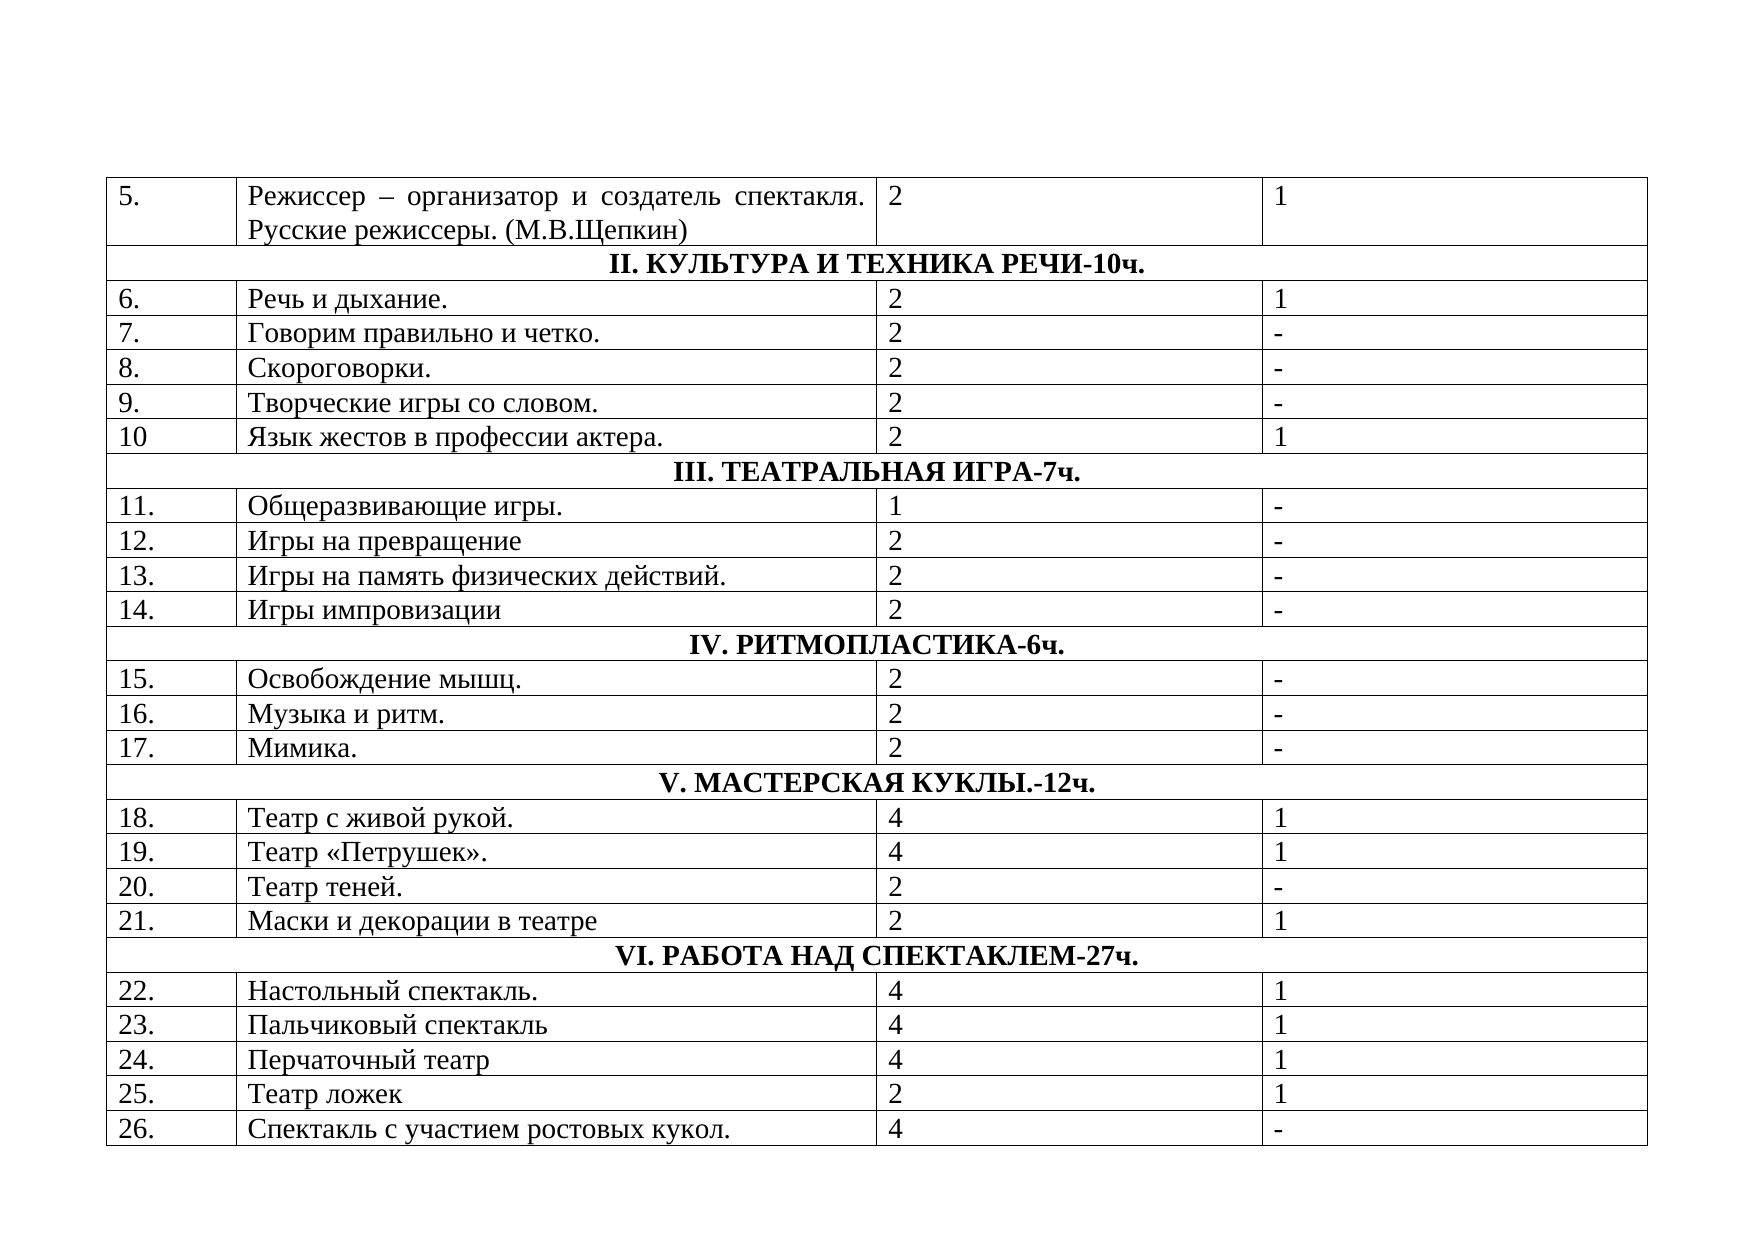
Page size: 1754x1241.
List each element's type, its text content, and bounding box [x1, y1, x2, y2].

table_cell 2 [877, 419, 1262, 453]
table_cell 2 [877, 523, 1262, 557]
table_cell II. КУЛЬТУРА И ТЕХНИКА РЕЧИ-10ч. [107, 246, 1647, 280]
table_cell 4 [877, 973, 1262, 1006]
table_cell 12. [107, 523, 236, 557]
table_cell 2 [877, 592, 1262, 626]
table_cell - [1263, 592, 1647, 626]
table_cell 18. [107, 800, 236, 833]
table_cell Настольный спектакль. [237, 973, 876, 1006]
table_cell 2 [877, 1076, 1262, 1110]
table_cell 1 [1263, 1007, 1647, 1041]
table_cell 6. [107, 281, 236, 314]
table_cell Игры на память физических действий. [237, 558, 876, 591]
table_cell Перчаточный театр [237, 1042, 876, 1075]
table_cell Игры импровизации [237, 592, 876, 626]
table_cell Игры на превращение [237, 523, 876, 557]
table_cell 1 [1263, 1042, 1647, 1075]
table_cell 2 [877, 316, 1262, 349]
table_cell Театр «Петрушек». [237, 834, 876, 868]
table_cell 19. [107, 834, 236, 868]
table_cell Спектакль с участием ростовых кукол. [237, 1111, 876, 1144]
table_cell 4 [877, 1111, 1262, 1144]
table_cell 22. [107, 973, 236, 1006]
table_cell 2 [877, 731, 1262, 764]
table_cell 1 [1263, 1076, 1647, 1110]
table_cell - [1263, 869, 1647, 902]
table_cell - [1263, 350, 1647, 384]
table_cell Маски и декорации в театре [237, 904, 876, 937]
table_cell 4 [877, 800, 1262, 833]
table_cell 9. [107, 385, 236, 418]
table_cell - [1263, 523, 1647, 557]
table_cell - [1263, 558, 1647, 591]
table_cell 2 [877, 696, 1262, 729]
table_cell 1 [1263, 178, 1647, 245]
table_cell 26. [107, 1111, 236, 1144]
table_cell - [1263, 385, 1647, 418]
table_cell 7. [107, 316, 236, 349]
table_cell 1 [1263, 281, 1647, 314]
table_cell 11. [107, 489, 236, 522]
table_cell 1 [877, 489, 1262, 522]
table_cell Театр ложек [237, 1076, 876, 1110]
table_cell 5. [107, 178, 236, 245]
table_cell Музыка и ритм. [237, 696, 876, 729]
table_cell V. МАСТЕРСКАЯ КУКЛЫ.-12ч. [107, 765, 1647, 799]
table_cell - [1263, 731, 1647, 764]
table_cell 17. [107, 731, 236, 764]
table_cell 1 [1263, 973, 1647, 1006]
table_cell 8. [107, 350, 236, 384]
table_cell Скороговорки. [237, 350, 876, 384]
table_cell - [1263, 696, 1647, 729]
table_cell 2 [877, 661, 1262, 695]
table_cell 1 [1263, 904, 1647, 937]
table_cell IV. РИТМОПЛАСТИКА-6ч. [107, 627, 1647, 660]
table_cell 2 [877, 350, 1262, 384]
table_cell 2 [877, 385, 1262, 418]
table_cell 1 [1263, 800, 1647, 833]
table_cell 4 [877, 1007, 1262, 1041]
table_cell Говорим правильно и четко. [237, 316, 876, 349]
table_cell 16. [107, 696, 236, 729]
table_cell Театр теней. [237, 869, 876, 902]
table_cell - [1263, 661, 1647, 695]
table_cell Общеразвивающие игры. [237, 489, 876, 522]
table_cell - [1263, 489, 1647, 522]
table_cell Режиссер – организатор и создатель спектакля. Русские режиссеры. (М.В.Щепкин) [237, 178, 876, 245]
table_cell 2 [877, 869, 1262, 902]
table_cell Пальчиковый спектакль [237, 1007, 876, 1041]
table_cell VI. РАБОТА НАД СПЕКТАКЛЕМ-27ч. [107, 938, 1647, 972]
table_cell 23. [107, 1007, 236, 1041]
table_cell 4 [877, 834, 1262, 868]
table_cell 2 [877, 558, 1262, 591]
table_cell 25. [107, 1076, 236, 1110]
table_cell 4 [877, 1042, 1262, 1075]
table_cell III. ТЕАТРАЛЬНАЯ ИГРА-7ч. [107, 454, 1647, 487]
table_cell - [1263, 316, 1647, 349]
table_cell Театр с живой рукой. [237, 800, 876, 833]
table_cell Язык жестов в профессии актера. [237, 419, 876, 453]
table_cell - [1263, 1111, 1647, 1144]
table_cell 1 [1263, 834, 1647, 868]
table_cell Речь и дыхание. [237, 281, 876, 314]
table_cell 21. [107, 904, 236, 937]
table_cell Мимика. [237, 731, 876, 764]
table_cell 14. [107, 592, 236, 626]
table_cell 10 [107, 419, 236, 453]
table_cell 20. [107, 869, 236, 902]
table_cell 2 [877, 904, 1262, 937]
table_cell 24. [107, 1042, 236, 1075]
table_cell 2 [877, 178, 1262, 245]
table_cell 2 [877, 281, 1262, 314]
table_cell 1 [1263, 419, 1647, 453]
table_cell Освобождение мышц. [237, 661, 876, 695]
table_cell 15. [107, 661, 236, 695]
table_cell 13. [107, 558, 236, 591]
table_cell Творческие игры со словом. [237, 385, 876, 418]
